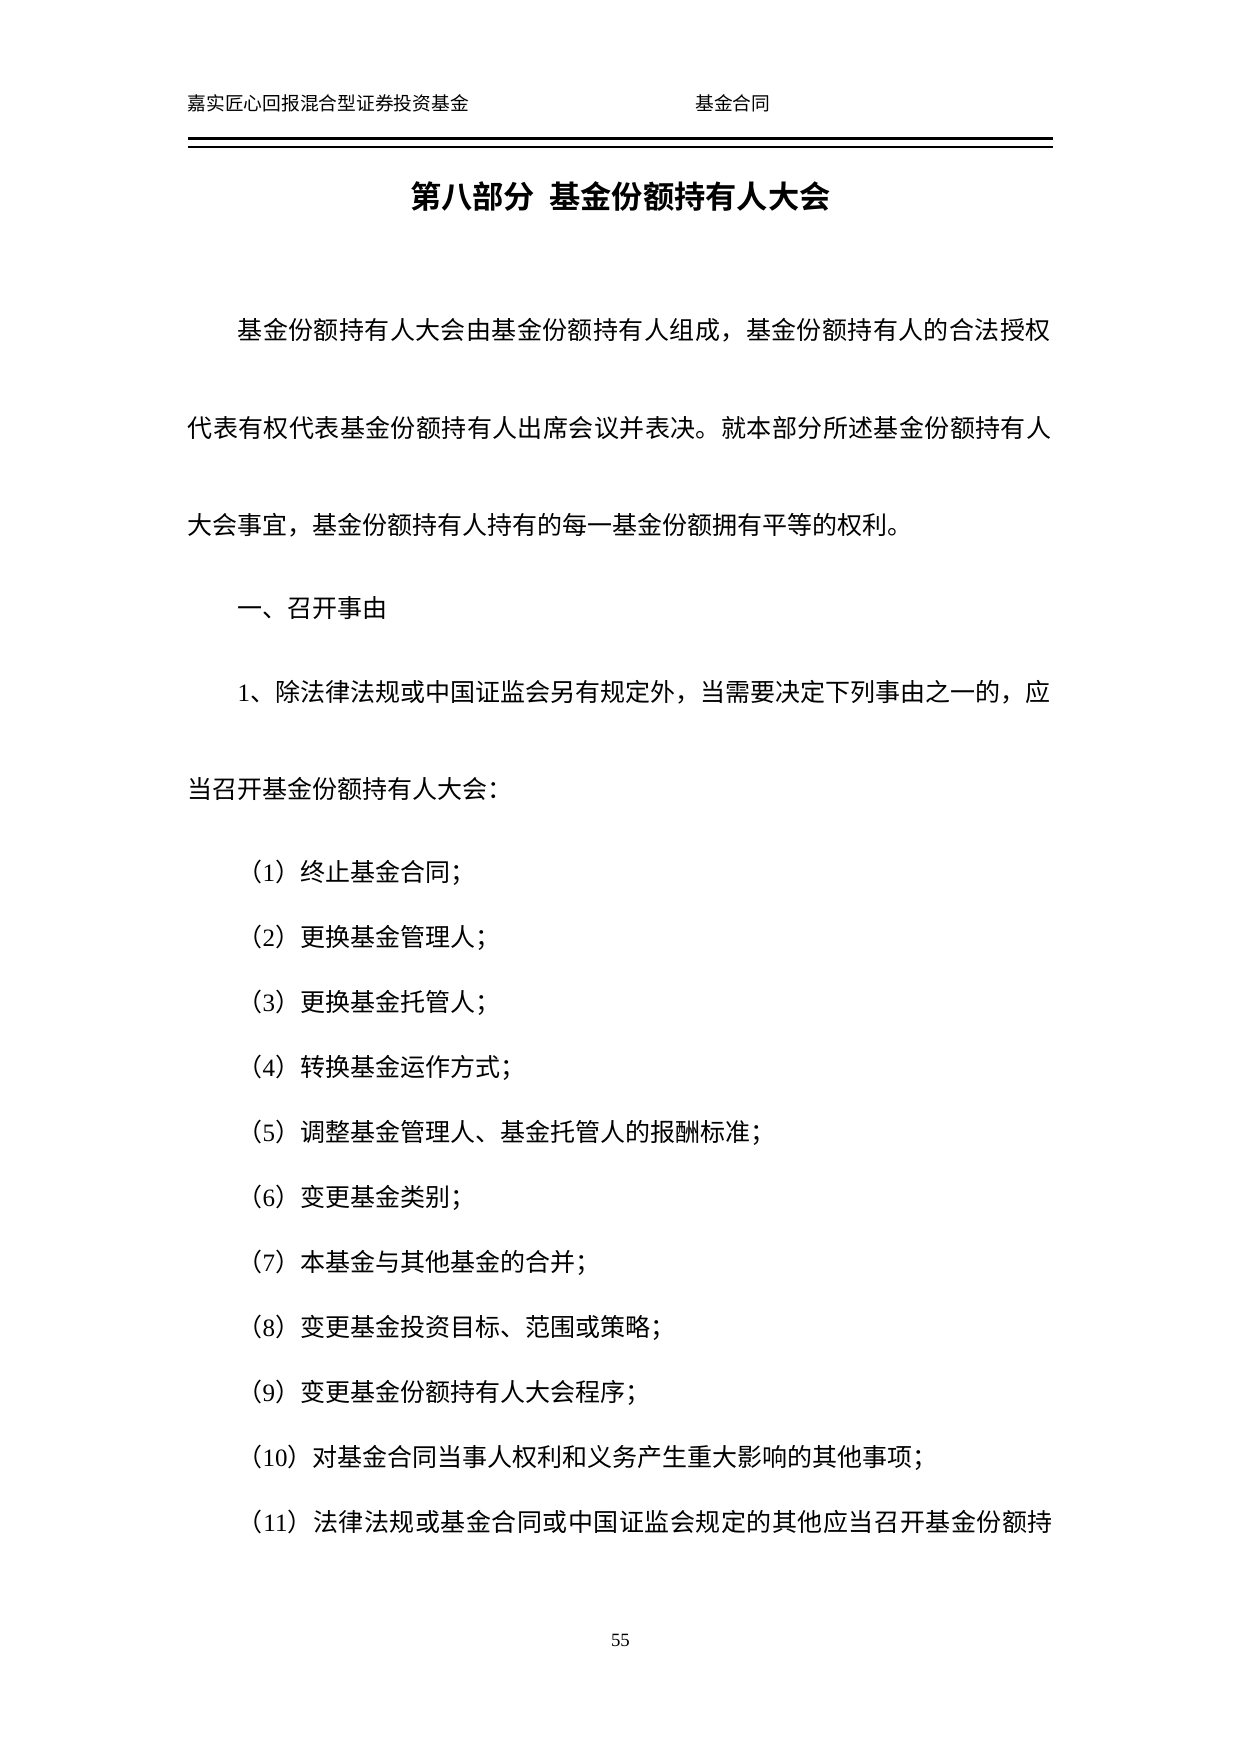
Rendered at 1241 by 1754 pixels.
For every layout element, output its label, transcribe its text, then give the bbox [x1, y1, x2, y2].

text （5）调整基金管理人、基金托管人的报酬标准； [187, 1098, 1053, 1163]
text （8）变更基金投资目标、范围或策略； [187, 1293, 1053, 1358]
text 一、召开事由 [187, 574, 1053, 639]
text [187, 1488, 1053, 1553]
text （6）变更基金类别； [187, 1163, 1053, 1228]
text （3）更换基金托管人； [187, 968, 1053, 1033]
text （1）终止基金合同； [187, 838, 1053, 903]
text （2）更换基金管理人； [187, 903, 1053, 968]
text （10）对基金合同当事人权利和义务产生重大影响的其他事项； [187, 1423, 1053, 1488]
text （4）转换基金运作方式； [187, 1033, 1053, 1098]
text （9）变更基金份额持有人大会程序； [187, 1358, 1053, 1423]
text 1、除法律法规或中国证监会另有规定外，当需要决定下列事由之一的，应当召开基金份额持有人大会： [187, 658, 1053, 820]
text 基金份额持有人大会由基金份额持有人组成，基金份额持有人的合法授权代表有权代表基金份额持有人出席会议并表决。就本部分所述基金份额持有人大会事宜，基金份额持有人持有的每一基金份额拥有平等的权利。 [187, 296, 1053, 556]
text （7）本基金与其他基金的合并； [187, 1228, 1053, 1293]
subtitle 第八部分 基金份额持有人大会 [187, 162, 1053, 227]
